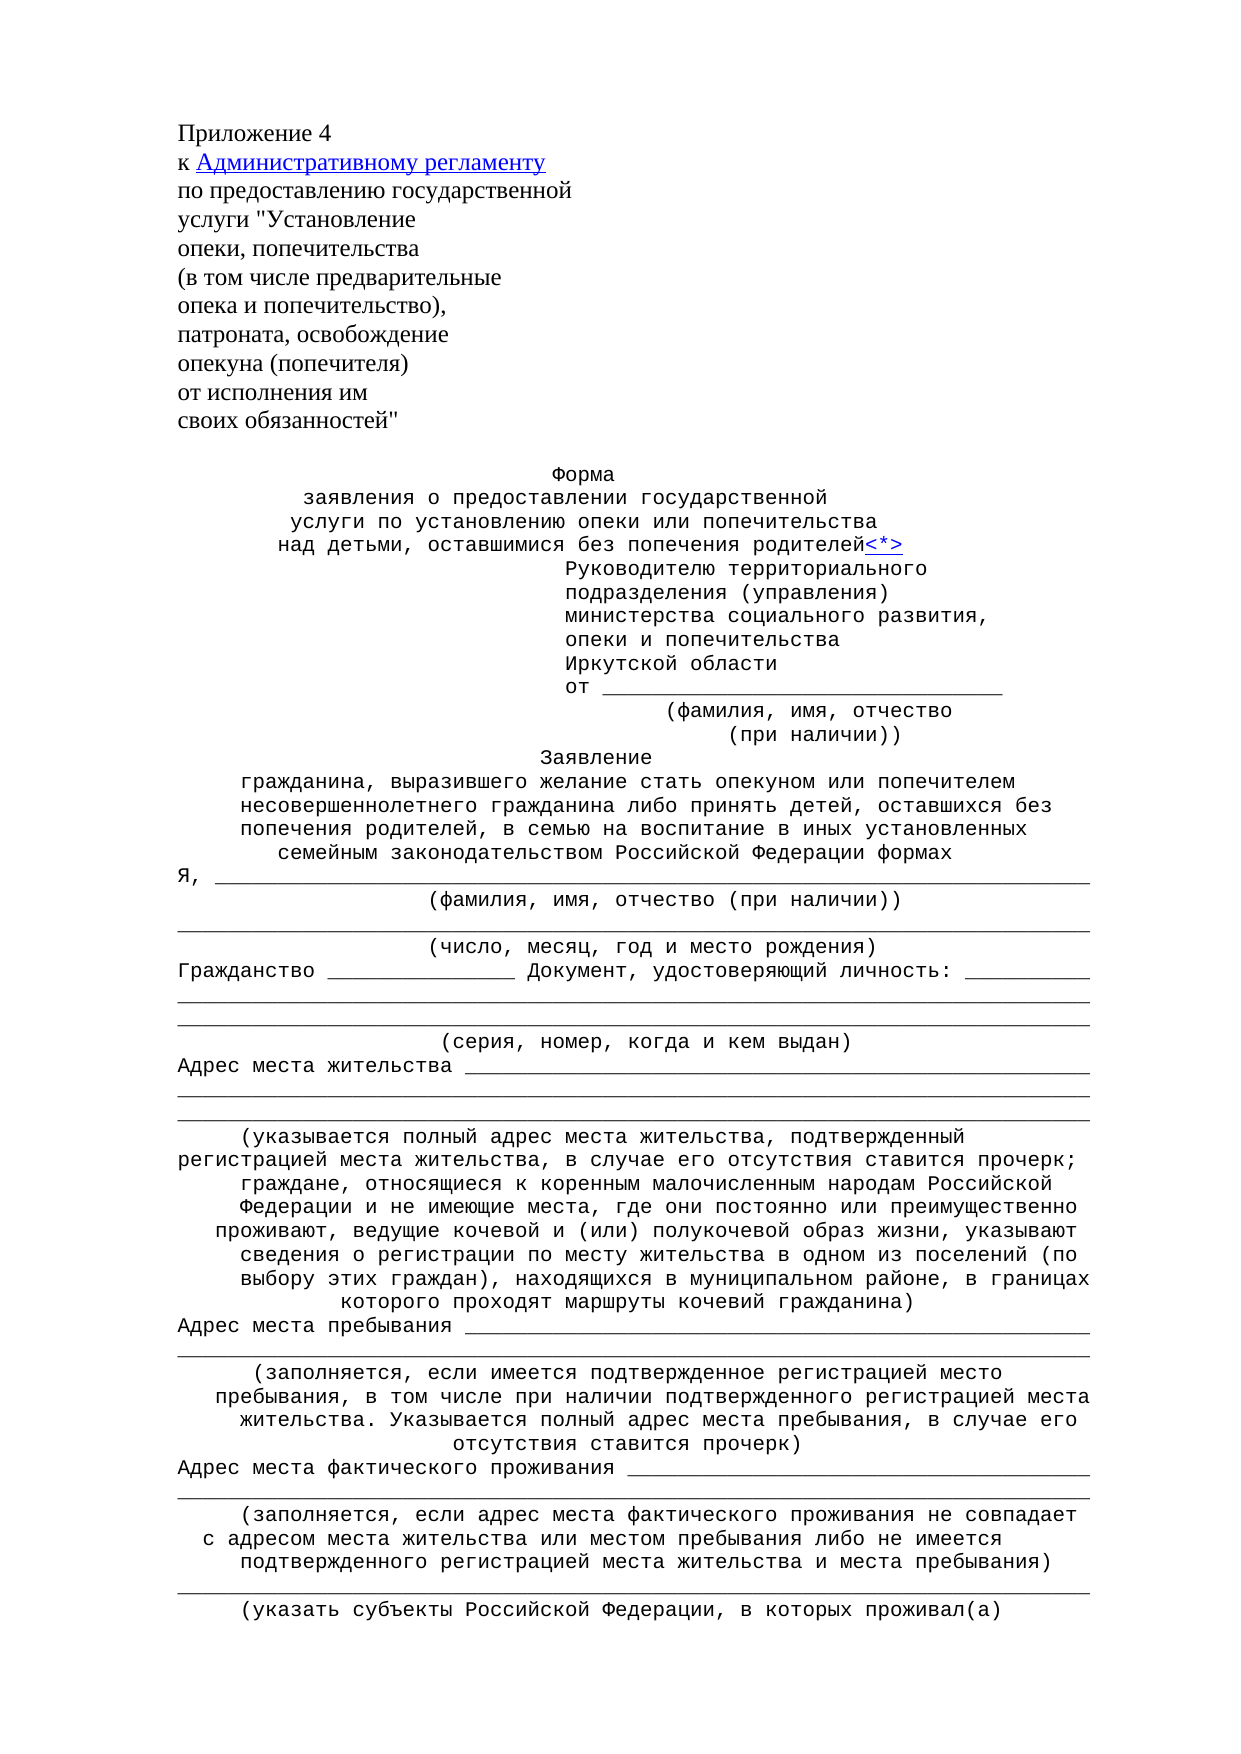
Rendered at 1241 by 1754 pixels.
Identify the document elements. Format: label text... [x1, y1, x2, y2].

text пребывания, в том числе при наличии подтвержденного регистрацией места [177, 1386, 1152, 1409]
text _________________________________________________________________________ [177, 1102, 1152, 1126]
text выбору этих граждан), находящихся в муниципальном районе, в границах [177, 1267, 1152, 1291]
text _________________________________________________________________________ [177, 1575, 1152, 1598]
text подразделения (управления) [177, 582, 1152, 605]
text (указывается полный адрес места жительства, подтвержденный [177, 1126, 1152, 1149]
text Форма [177, 463, 1152, 487]
text Заявление [177, 747, 1152, 771]
text _________________________________________________________________________ [177, 1007, 1152, 1031]
text попечения родителей, в семью на воспитание в иных установленных [177, 818, 1152, 842]
text _________________________________________________________________________ [177, 1338, 1152, 1362]
text проживают, ведущие кочевой и (или) полукочевой образ жизни, указывают [177, 1220, 1152, 1244]
text регистрацией места жительства, в случае его отсутствия ставится прочерк; [177, 1149, 1152, 1173]
text Гражданство _______________ Документ, удостоверяющий личность: __________ [177, 960, 1152, 984]
text _________________________________________________________________________ [177, 984, 1152, 1007]
text сведения о регистрации по месту жительства в одном из поселений (по [177, 1244, 1152, 1267]
text _________________________________________________________________________ [177, 913, 1152, 936]
text (заполняется, если имеется подтвержденное регистрацией место [177, 1362, 1152, 1386]
text _________________________________________________________________________ [177, 1078, 1152, 1102]
text _________________________________________________________________________ [177, 1480, 1152, 1504]
text услуги по установлению опеки или попечительства [177, 511, 1152, 534]
text министерства социального развития, [177, 605, 1152, 629]
text семейным законодательством Российской Федерации формах [177, 842, 1152, 866]
text (фамилия, имя, отчество [177, 700, 1152, 724]
text (фамилия, имя, отчество (при наличии)) [177, 889, 1152, 913]
text над детьми, оставшимися без попечения родителей<*> [177, 534, 1152, 558]
text Руководителю территориального [177, 558, 1152, 582]
text гражданина, выразившего желание стать опекуном или попечителем [177, 771, 1152, 794]
text от ________________________________ [177, 676, 1152, 700]
text Адрес места пребывания __________________________________________________ [177, 1315, 1152, 1338]
text заявления о предоставлении государственной [177, 487, 1152, 511]
text с адресом места жительства или местом пребывания либо не имеется [177, 1528, 1152, 1551]
text Я, ______________________________________________________________________ [177, 866, 1152, 889]
text (заполняется, если адрес места фактического проживания не совпадает [177, 1504, 1152, 1528]
text несовершеннолетнего гражданина либо принять детей, оставшихся без [177, 794, 1152, 818]
text подтвержденного регистрацией места жительства и места пребывания) [177, 1551, 1152, 1575]
text (указать субъекты Российской Федерации, в которых проживал(а) [177, 1598, 1152, 1622]
text Иркутской области [177, 653, 1152, 676]
text (при наличии)) [177, 724, 1152, 747]
text отсутствия ставится прочерк) [177, 1433, 1152, 1457]
text (серия, номер, когда и кем выдан) [177, 1031, 1152, 1055]
text (число, месяц, год и место рождения) [177, 936, 1152, 960]
text граждане, относящиеся к коренным малочисленным народам Российской [177, 1173, 1152, 1197]
text Приложение 4 к Административному регламенту по предоставлению государственной услуги "Установление опеки, попечительства (в том числе предварительные опека и попечительство), патроната, освобождение опекуна (попечителя) от исполнения им своих обязанностей" [177, 118, 1152, 434]
text Адрес места жительства __________________________________________________ [177, 1055, 1152, 1078]
text Федерации и не имеющие места, где они постоянно или преимущественно [177, 1197, 1152, 1220]
text жительства. Указывается полный адрес места пребывания, в случае его [177, 1409, 1152, 1433]
text Адрес места фактического проживания _____________________________________ [177, 1457, 1152, 1480]
text опеки и попечительства [177, 629, 1152, 653]
text которого проходят маршруты кочевий гражданина) [177, 1291, 1152, 1315]
